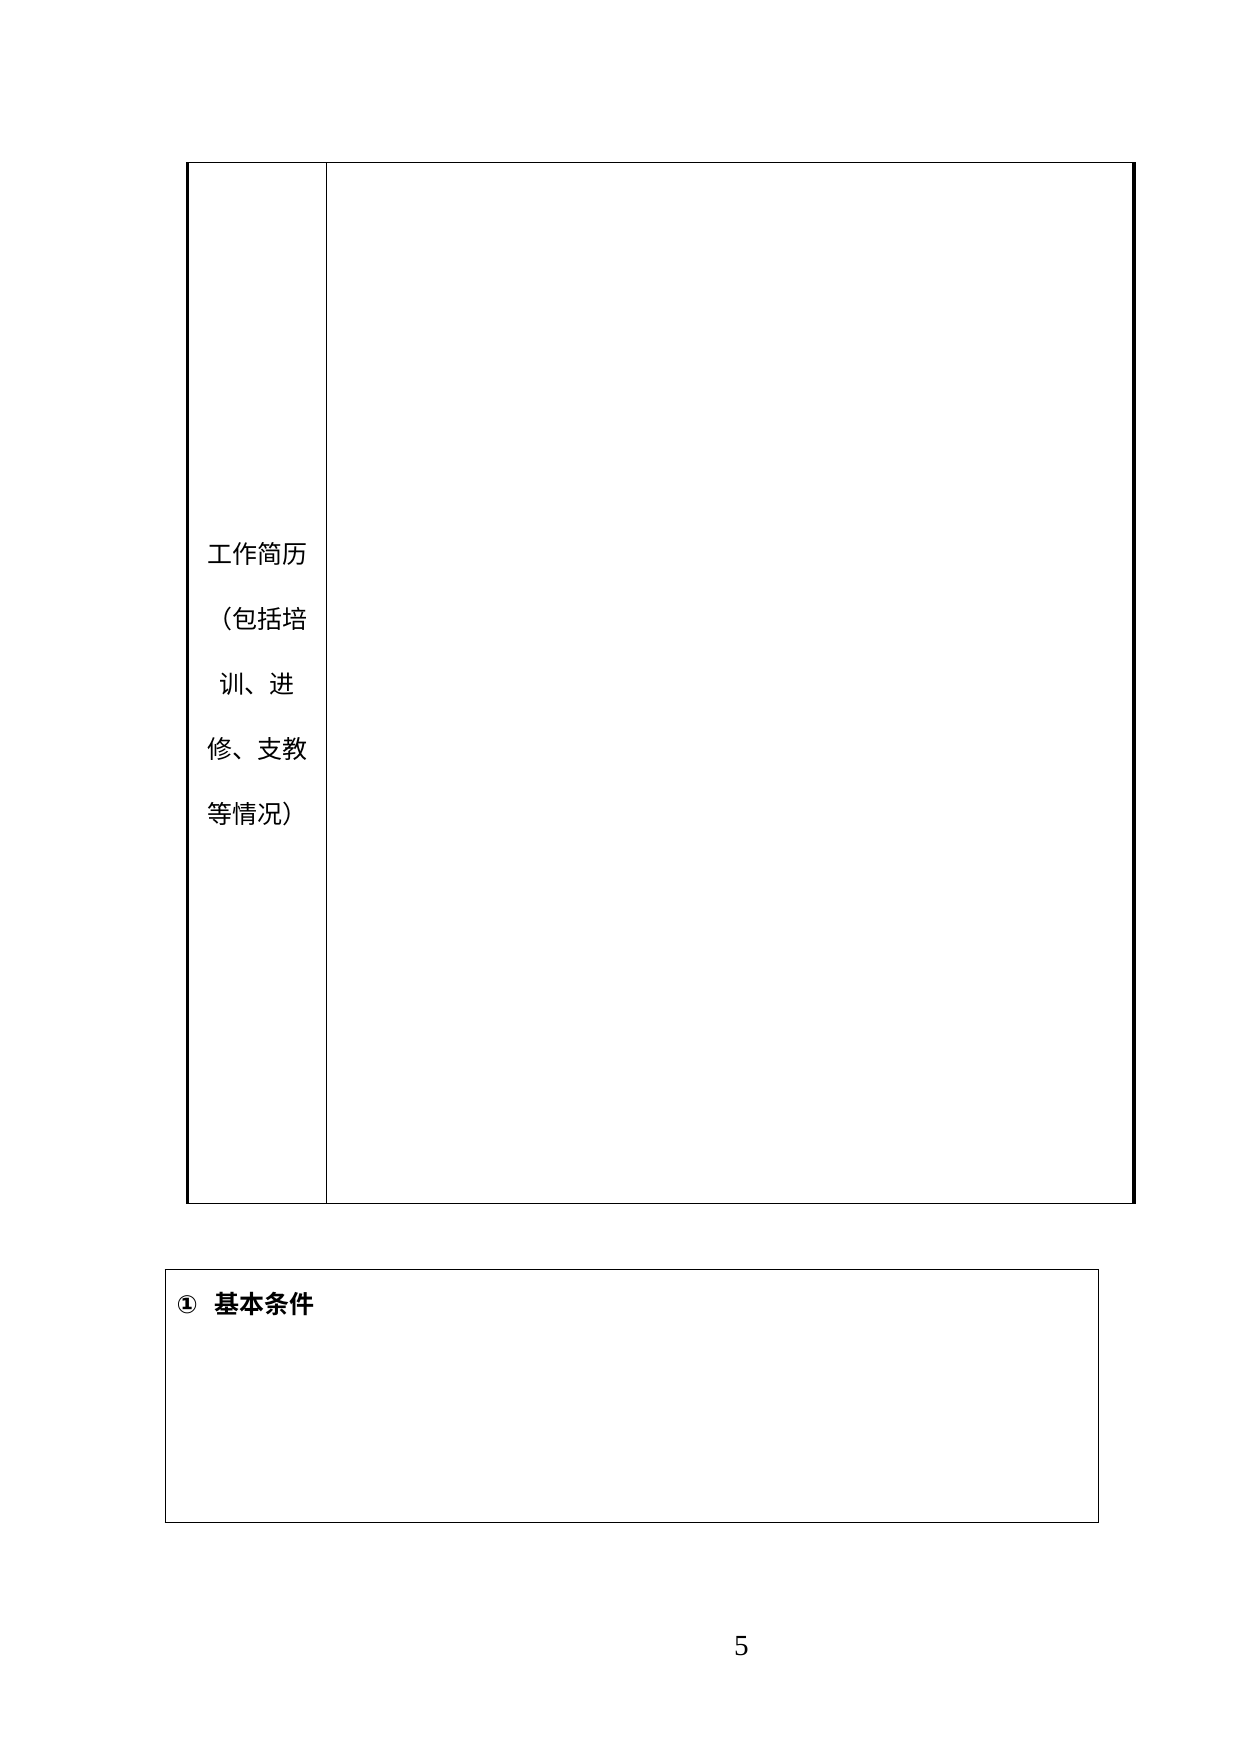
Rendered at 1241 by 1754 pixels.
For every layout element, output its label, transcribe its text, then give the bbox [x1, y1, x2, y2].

table_cell [327, 163, 1132, 1203]
table_header 基本条件 [166, 1270, 1098, 1522]
table_cell 工作简历（包括培训、进修、支教等情况） [189, 163, 326, 1203]
